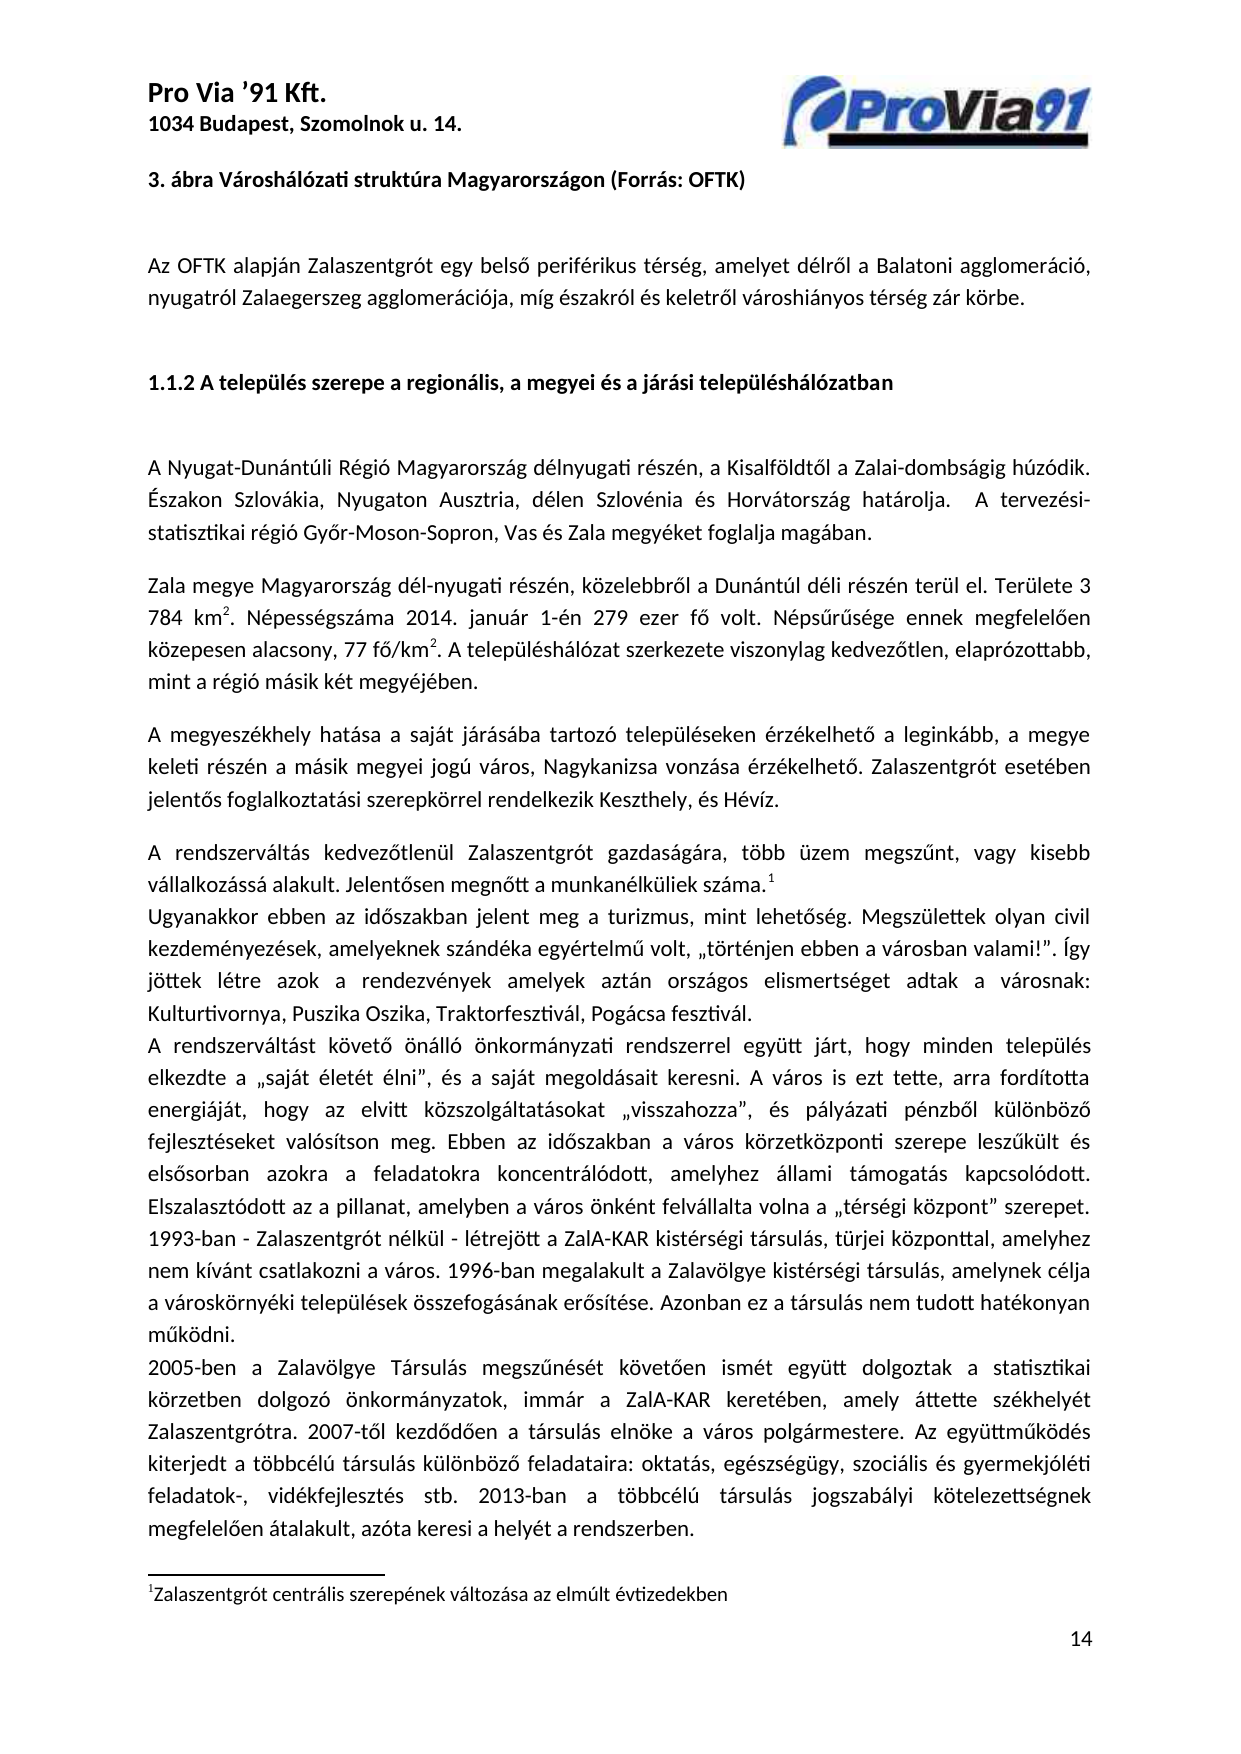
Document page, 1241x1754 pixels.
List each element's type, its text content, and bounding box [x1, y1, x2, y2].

picture [781, 75, 1093, 149]
list Ugyanakkor ebben az időszakban jelent meg a turizmus, mint lehetőség. Megszülettek olyan civil kezdeményezések, amelyeknek szándéka egyértelmű volt, „történjen ebben a városban valami!”. Így jöttek létre azok a rendezvények amelyek aztán országos elismertséget adtak a városnak: Kulturtivornya, Puszika Oszika, Traktorfesztivál, Pogácsa fesztivál. [148, 902, 1092, 1027]
list A rendszerváltást követő önálló önkormányzati rendszerrel együtt járt, hogy minden település elkezdte a „saját életét élni”, és a saját megoldásait keresni. A város is ezt tette, arra fordította energiáját, hogy az elvitt közszolgáltatásokat „visszahozza”, és pályázati pénzből különböző fejlesztéseket valósítson meg. Ebben az időszakban a város körzetközponti szerepe leszűkült és elsősorban azokra a feladatokra koncentrálódott, amelyhez állami támogatás kapcsolódott. Elszalasztódott az a pillanat, amelyben a város önként felvállalta volna a „térségi központ” szerepet. 1993-ban - Zalaszentgrót nélkül - létrejött a ZalA-KAR kistérségi társulás, türjei központtal, amelyhez nem kívánt csatlakozni a város. 1996-ban megalakult a Zalavölgye kistérségi társulás, amelynek célja a városkörnyéki települések összefogásának erősítése. Azonban ez a társulás nem tudott hatékonyan működni. [148, 1031, 1092, 1348]
text Zala megye Magyarország dél-nyugati részén, közelebbről a Dunántúl déli részén terül el. Területe 3 784 km2. Népességszáma 2014. január 1-én 279 ezer fő volt. Népsűrűsége ennek megfelelően közepesen alacsony, 77 fő/km2. A településhálózat szerkezete viszonylag kedvezőtlen, elaprózottabb, mint a régió másik két megyéjében. [148, 571, 1092, 695]
list A rendszerváltás kedvezőtlenül Zalaszentgrót gazdaságára, több üzem megszűnt, vagy kisebb vállalkozássá alakult. Jelentősen megnőtt a munkanélküliek száma. [148, 838, 1092, 898]
text 3. ábra Városhálózati struktúra Magyarországon (Forrás: OFTK) [148, 166, 1092, 193]
list 2005-ben a Zalavölgye Társulás megszűnését követően ismét együtt dolgoztak a statisztikai körzetben dolgozó önkormányzatok, immár a ZalA-KAR keretében, amely áttette székhelyét Zalaszentgrótra. 2007-től kezdődően a társulás elnöke a város polgármestere. Az együttműködés kiterjedt a többcélú társulás különböző feladataira: oktatás, egészségügy, szociális és gyermekjóléti feladatok-, vidékfejlesztés stb. 2013-ban a többcélú társulás jogszabályi kötelezettségnek megfelelően átalakult, azóta keresi a helyét a rendszerben. [148, 1353, 1092, 1542]
text A megyeszékhely hatása a saját járásába tartozó településeken érzékelhető a leginkább, a megye keleti részén a másik megyei jogú város, Nagykanizsa vonzása érzékelhető. Zalaszentgrót esetében jelentős foglalkoztatási szerepkörrel rendelkezik Keszthely, és Hévíz. [148, 720, 1092, 813]
text Az OFTK alapján Zalaszentgrót egy belső periférikus térség, amelyet délről a Balatoni agglomeráció, nyugatról Zalaegerszeg agglomerációja, míg északról és keletről városhiányos térség zár körbe. [148, 251, 1092, 311]
subtitle 1.1.2 A település szerepe a regionális, a megyei és a járási településhálózatban [148, 368, 1092, 396]
text A Nyugat-Dunántúli Régió Magyarország délnyugati részén, a Kisalföldtől a Zalai-dombságig húzódik. Északon Szlovákia, Nyugaton Ausztria, délen Szlovénia és Horvátország határolja. A tervezési-statisztikai régió Győr-Moson-Sopron, Vas és Zala megyéket foglalja magában. [148, 453, 1092, 546]
